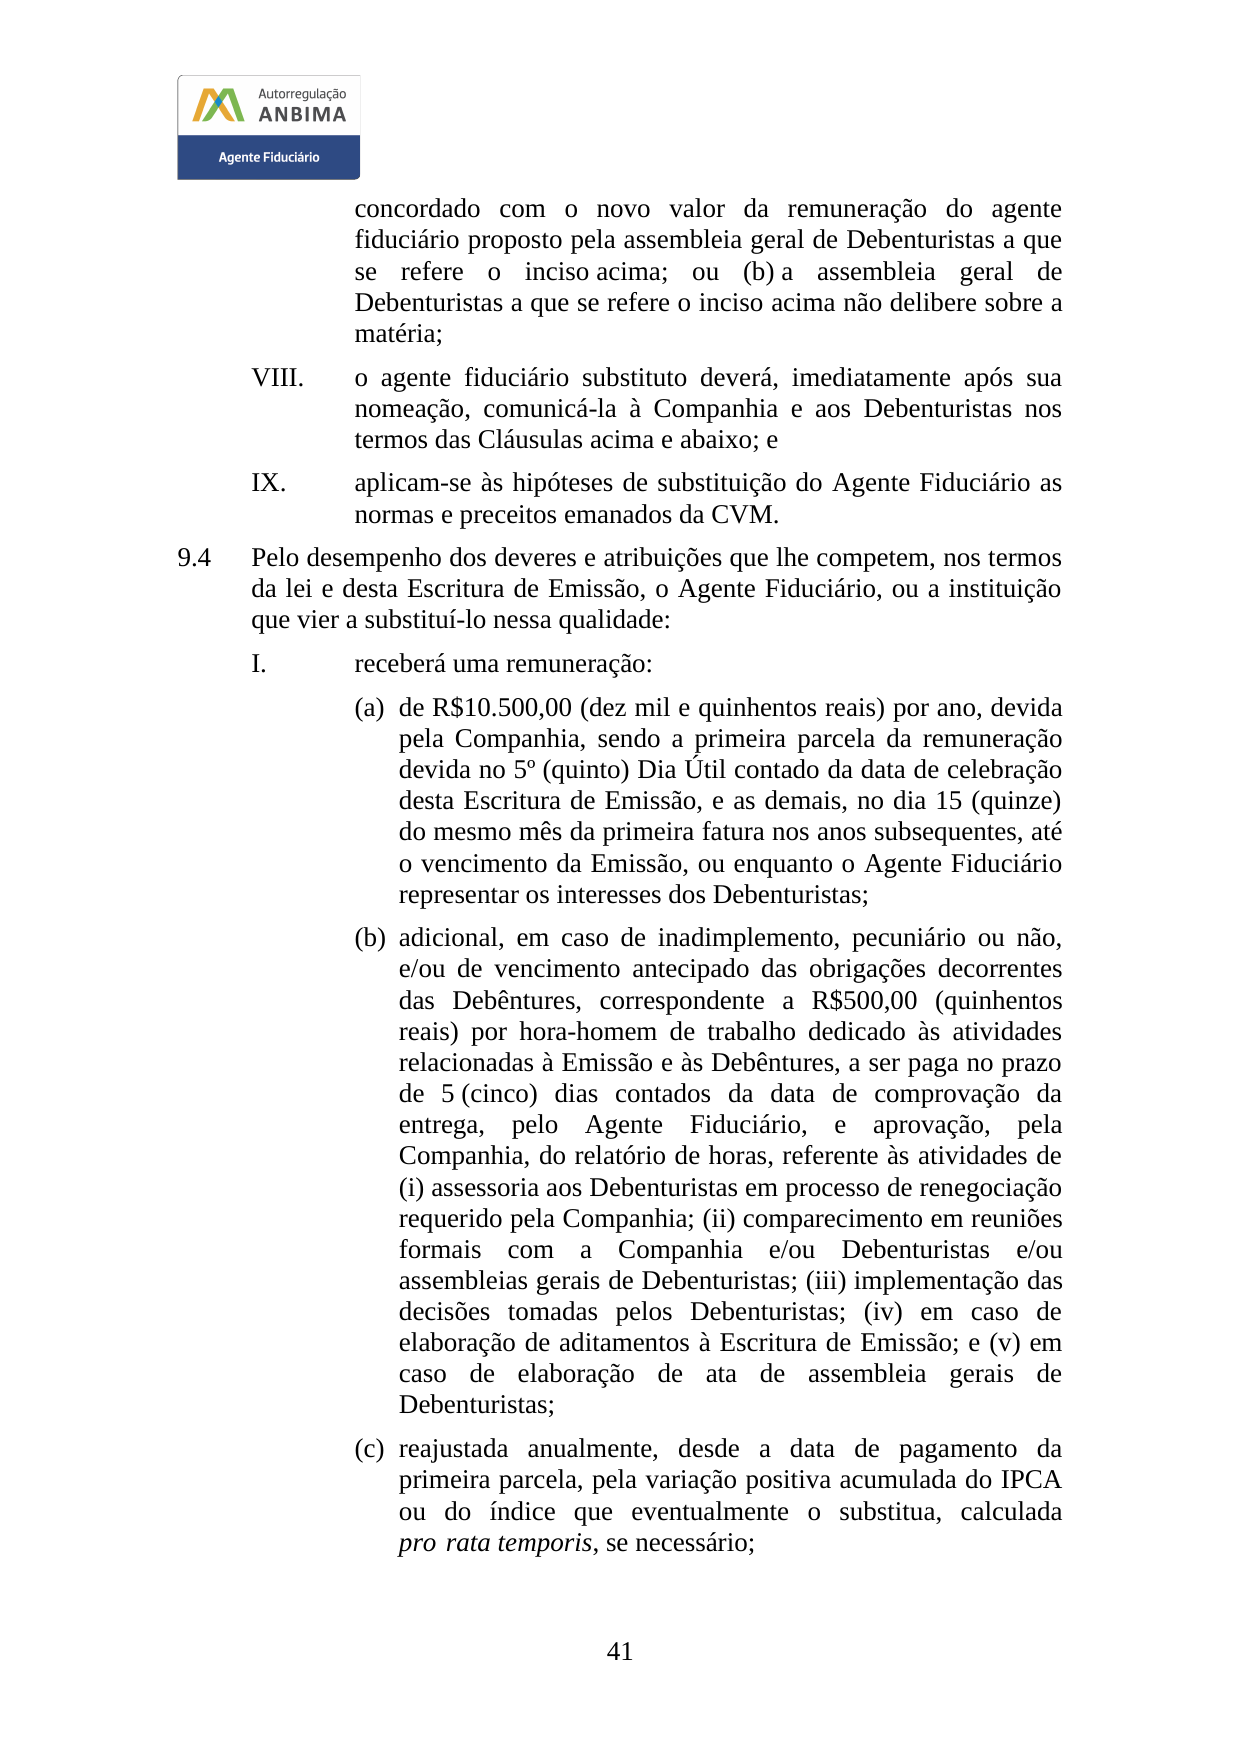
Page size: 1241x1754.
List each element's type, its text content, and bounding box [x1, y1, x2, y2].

list o agente fiduciário substituto deverá, imediatamente após sua nomeação, comunicá-la à Companhia e aos Debenturistas nos termos das Cláusulas 7.26 acima e 13 abaixo; e [251, 361, 1063, 454]
picture [177, 75, 361, 180]
list receberá uma remuneração: [251, 647, 1063, 678]
list aplicam-se às hipóteses de substituição do Agente Fiduciário as normas e preceitos emanados da CVM. [251, 467, 1063, 529]
list reajustada anualmente, desde a data de pagamento da primeira parcela, pela variação positiva acumulada do IPCA ou do índice que eventualmente o substitua, calculada pro rata temporis, se necessário; [354, 1432, 1063, 1557]
list Pelo desempenho dos deveres e atribuições que lhe competem, nos termos da lei e desta Escritura de Emissão, o Agente Fiduciário, ou a instituição que vier a substituí-lo nessa qualidade: [177, 541, 1063, 635]
list adicional, em caso de inadimplemento, pecuniário ou não, e/ou de vencimento antecipado das obrigações decorrentes das Debêntures, correspondente a R$500,00 (quinhentos reais) por hora-homem de trabalho dedicado às atividades relacionadas à Emissão e às Debêntures, a ser paga no prazo de 5 (cinco) dias contados da data de comprovação da entrega, pelo Agente Fiduciário, e aprovação, pela Companhia, do relatório de horas, referente às atividades de (i) assessoria aos Debenturistas em processo de renegociação requerido pela Companhia; (ii) comparecimento em reuniões formais com a Companhia e/ou Debenturistas e/ou assembleias gerais de Debenturistas; (iii) implementação das decisões tomadas pelos Debenturistas; (iv) em caso de elaboração de aditamentos à Escritura de Emissão; e (v) em caso de elaboração de ata de assembleia gerais de Debenturistas; [354, 921, 1063, 1420]
list de R$10.500,00 (dez mil e quinhentos reais) por ano, devida pela Companhia, sendo a primeira parcela da remuneração devida no 5º (quinto) Dia Útil contado da data de celebração desta Escritura de Emissão, e as demais, no dia 15 (quinze) do mesmo mês da primeira fatura nos anos subsequentes, até o vencimento da Emissão, ou enquanto o Agente Fiduciário representar os interesses dos Debenturistas; [354, 691, 1063, 909]
